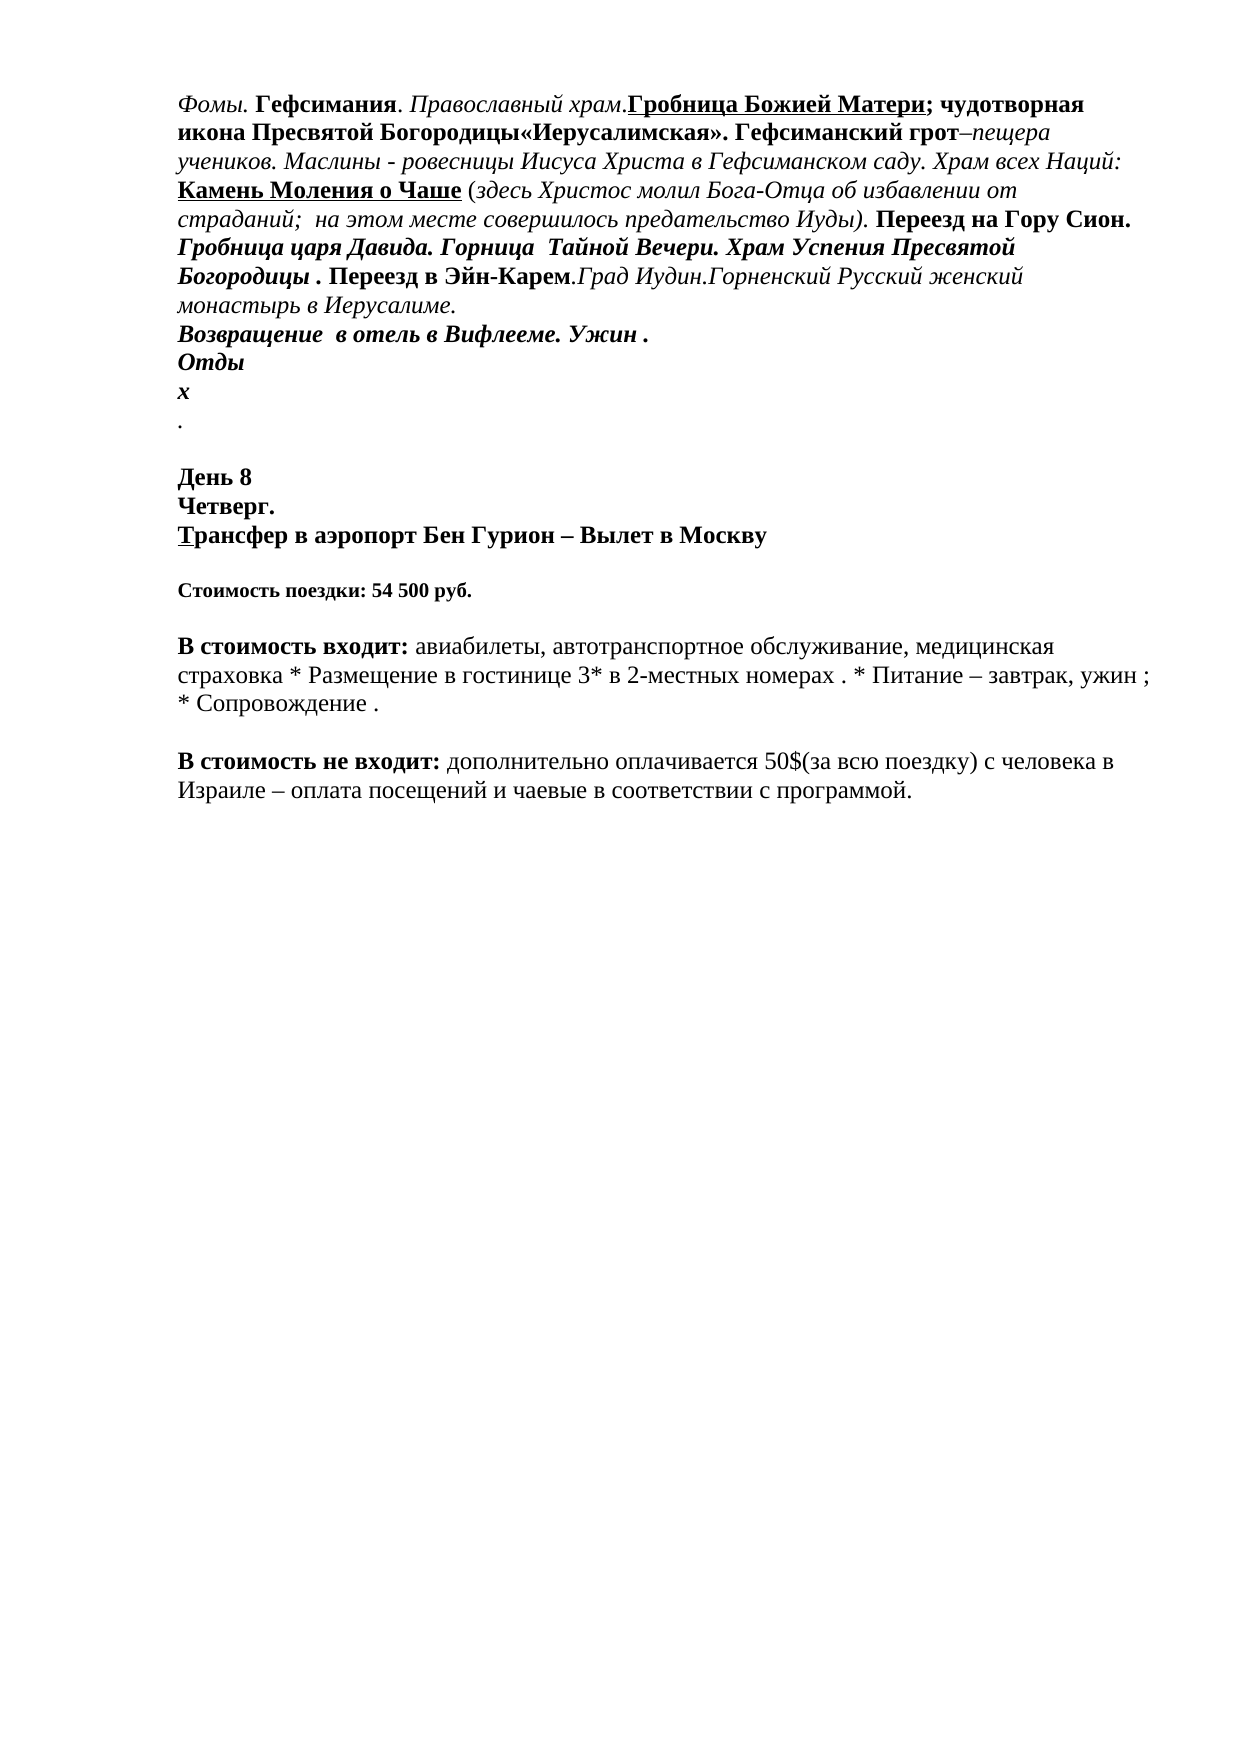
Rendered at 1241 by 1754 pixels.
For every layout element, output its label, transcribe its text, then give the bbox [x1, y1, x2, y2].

text В стоимость не входит: дополнительно оплачивается 50$(за всю поездку) с человека в Израиле – оплата посещений и чаевые в соответствии с программой. [177, 746, 1152, 804]
text Четверг. [177, 491, 1152, 520]
text В стоимость входит: авиабилеты, автотранспортное обслуживание, медицинская страховка * Размещение в гостинице 3* в 2-местных номерах . * Питание – завтрак, ужин ; * Сопровождение . [177, 631, 1152, 717]
text Стоимость поездки: 54 500 руб. [177, 578, 1152, 602]
text Трансфер в аэропорт Бен Гурион – Вылет в Москву [177, 520, 1152, 549]
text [177, 89, 1152, 319]
text День 8 [177, 462, 1152, 491]
text Возвращение в отель в Вифлееме. Ужин . Отдых . [177, 319, 1152, 462]
